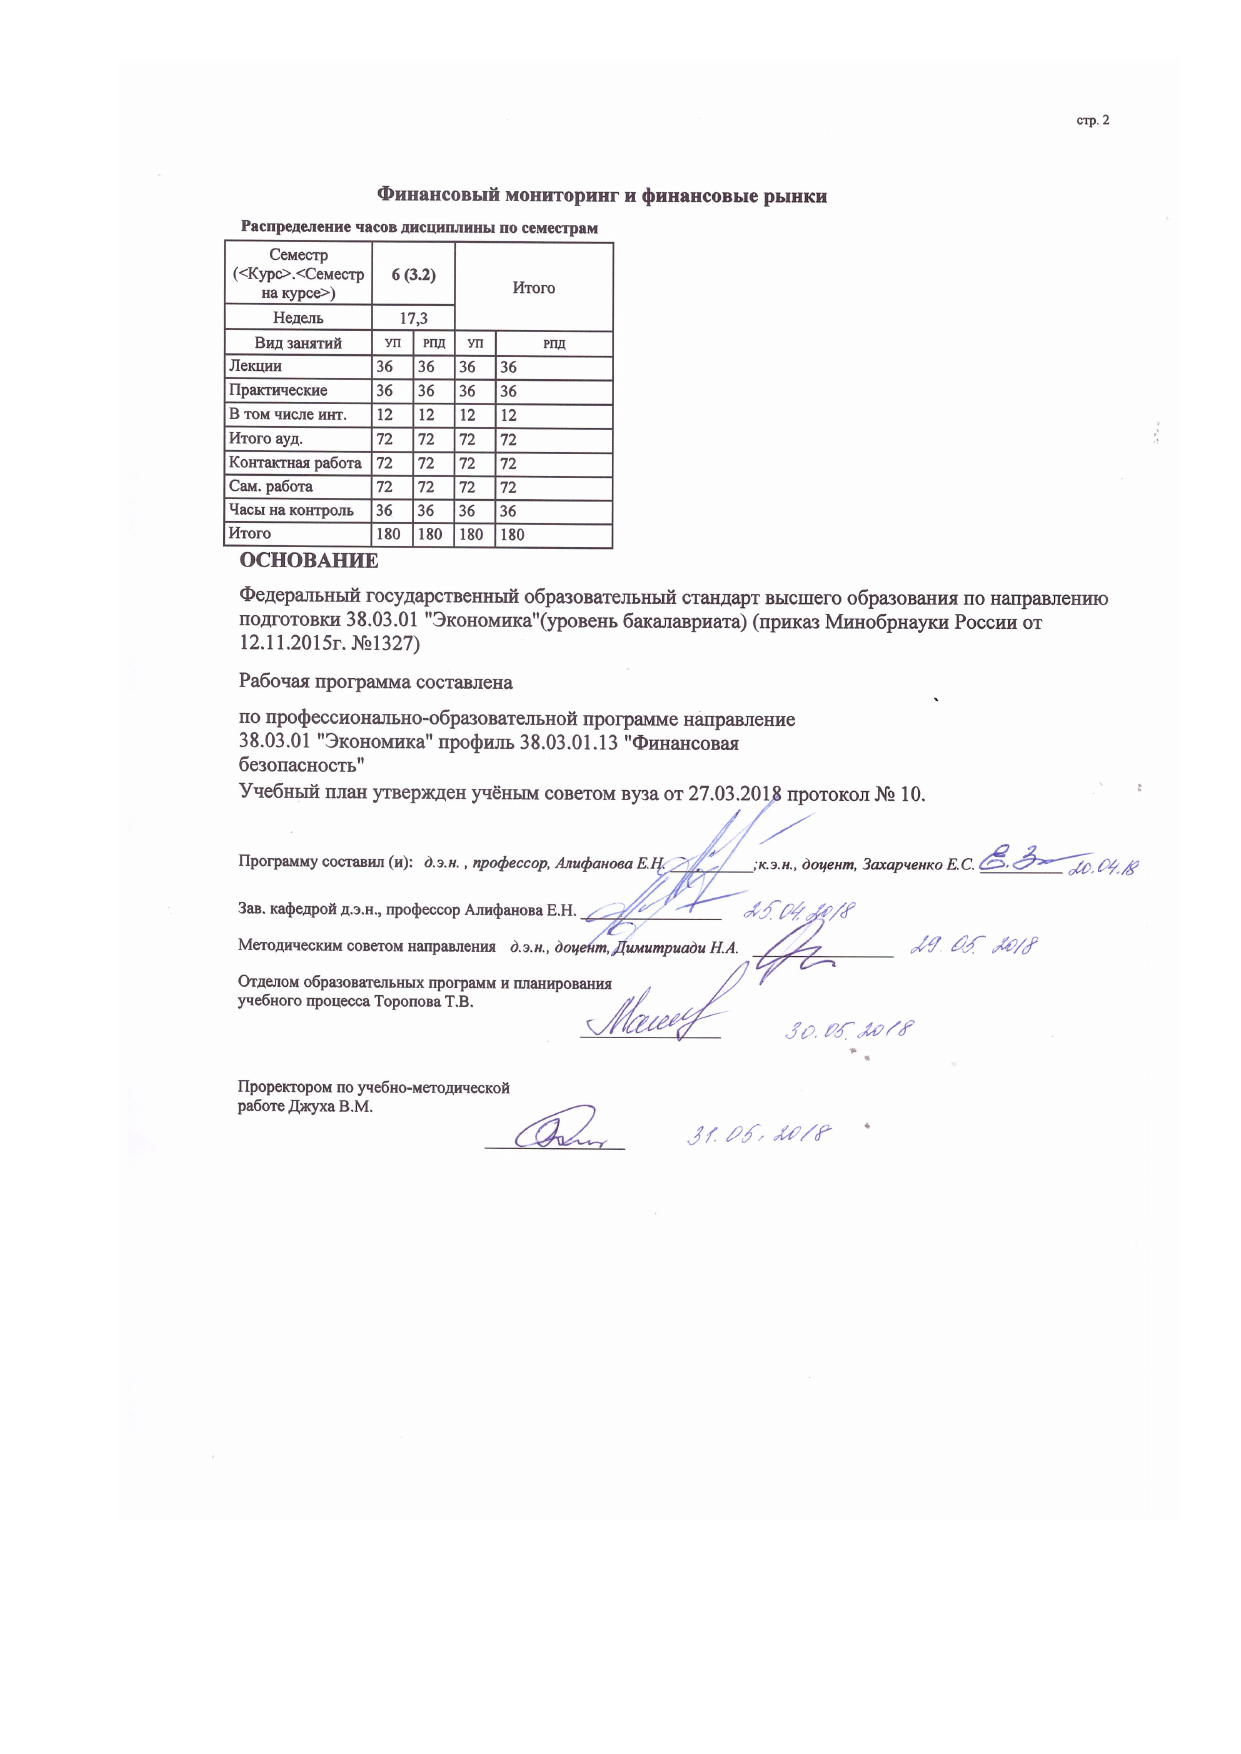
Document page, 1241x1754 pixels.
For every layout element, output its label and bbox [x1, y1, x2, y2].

picture [118, 59, 1181, 1521]
